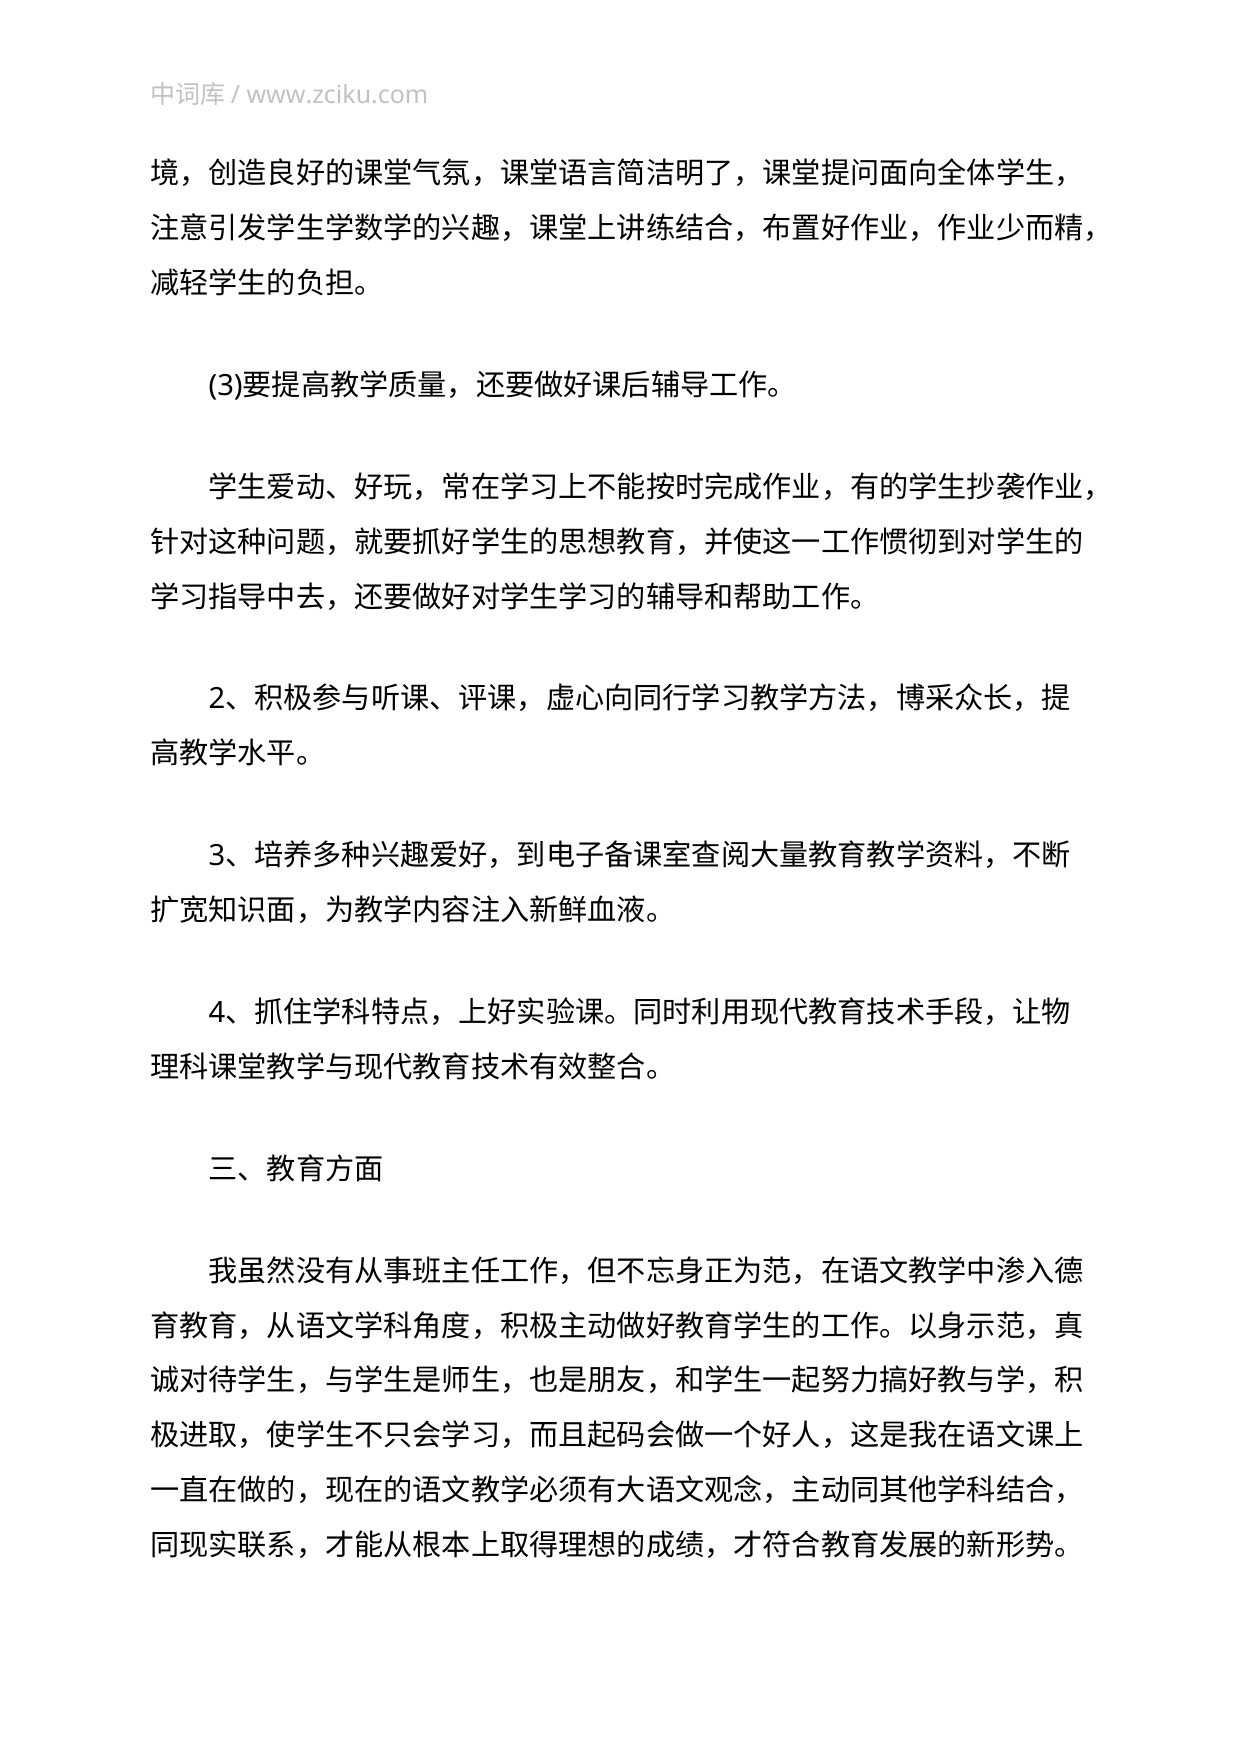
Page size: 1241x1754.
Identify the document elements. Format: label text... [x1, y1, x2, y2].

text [150, 1247, 1090, 1564]
text 4、抓住学科特点，上好实验课。同时利用现代教育技术手段，让物理科课堂教学与现代教育技术有效整合。 [150, 989, 1090, 1086]
text 三、教育方面 [150, 1145, 1090, 1188]
text 学生爱动、好玩，常在学习上不能按时完成作业，有的学生抄袭作业，针对这种问题，就要抓好学生的思想教育，并使这一工作惯彻到对学生的学习指导中去，还要做好对学生学习的辅导和帮助工作。 [150, 463, 1090, 616]
text 3、培养多种兴趣爱好，到电子备课室查阅大量教育教学资料，不断扩宽知识面，为教学内容注入新鲜血液。 [150, 832, 1090, 929]
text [150, 150, 1090, 302]
text 2、积极参与听课、评课，虚心向同行学习教学方法，博采众长，提高教学水平。 [150, 675, 1090, 772]
text (3)要提高教学质量，还要做好课后辅导工作。 [150, 362, 1090, 404]
